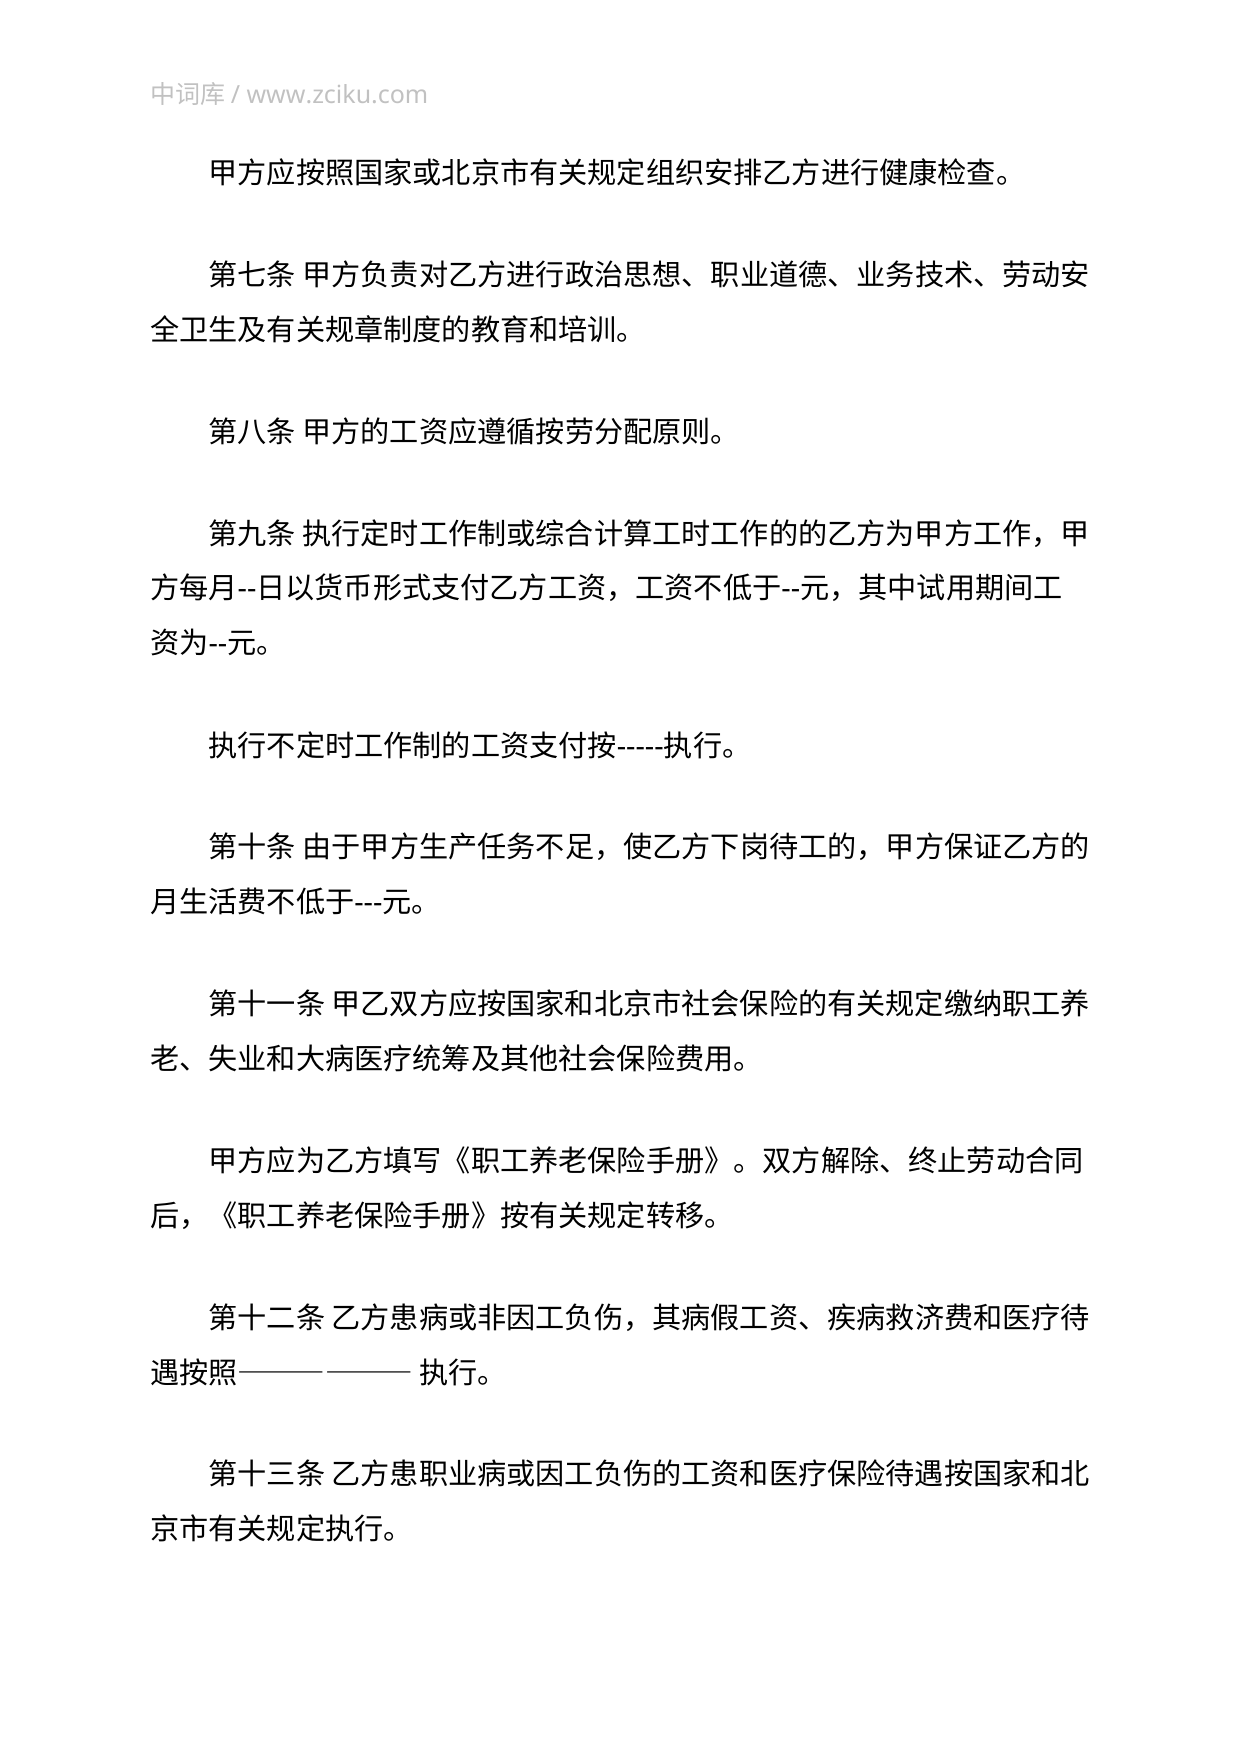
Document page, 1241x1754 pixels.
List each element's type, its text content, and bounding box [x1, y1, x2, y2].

text 第八条 甲方的工资应遵循按劳分配原则。 [150, 408, 1090, 451]
text 第十二条 乙方患病或非因工负伤，其病假工资、疾病救济费和医疗待遇按照—————— 执行。 [150, 1294, 1090, 1391]
text 执行不定时工作制的工资支付按-----执行。 [150, 722, 1090, 764]
text 第十三条 乙方患职业病或因工负伤的工资和医疗保险待遇按国家和北京市有关规定执行。 [150, 1451, 1090, 1548]
text 第十条 由于甲方生产任务不足，使乙方下岗待工的，甲方保证乙方的月生活费不低于---元。 [150, 824, 1090, 921]
text 甲方应按照国家或北京市有关规定组织安排乙方进行健康检查。 [150, 150, 1090, 192]
text 第十一条 甲乙双方应按国家和北京市社会保险的有关规定缴纳职工养老、失业和大病医疗统筹及其他社会保险费用。 [150, 981, 1090, 1078]
text 第七条 甲方负责对乙方进行政治思想、职业道德、业务技术、劳动安全卫生及有关规章制度的教育和培训。 [150, 252, 1090, 349]
text 甲方应为乙方填写《职工养老保险手册》。双方解除、终止劳动合同后，《职工养老保险手册》按有关规定转移。 [150, 1138, 1090, 1235]
text 第九条 执行定时工作制或综合计算工时工作的的乙方为甲方工作，甲方每月--日以货币形式支付乙方工资，工资不低于--元，其中试用期间工资为--元。 [150, 510, 1090, 662]
